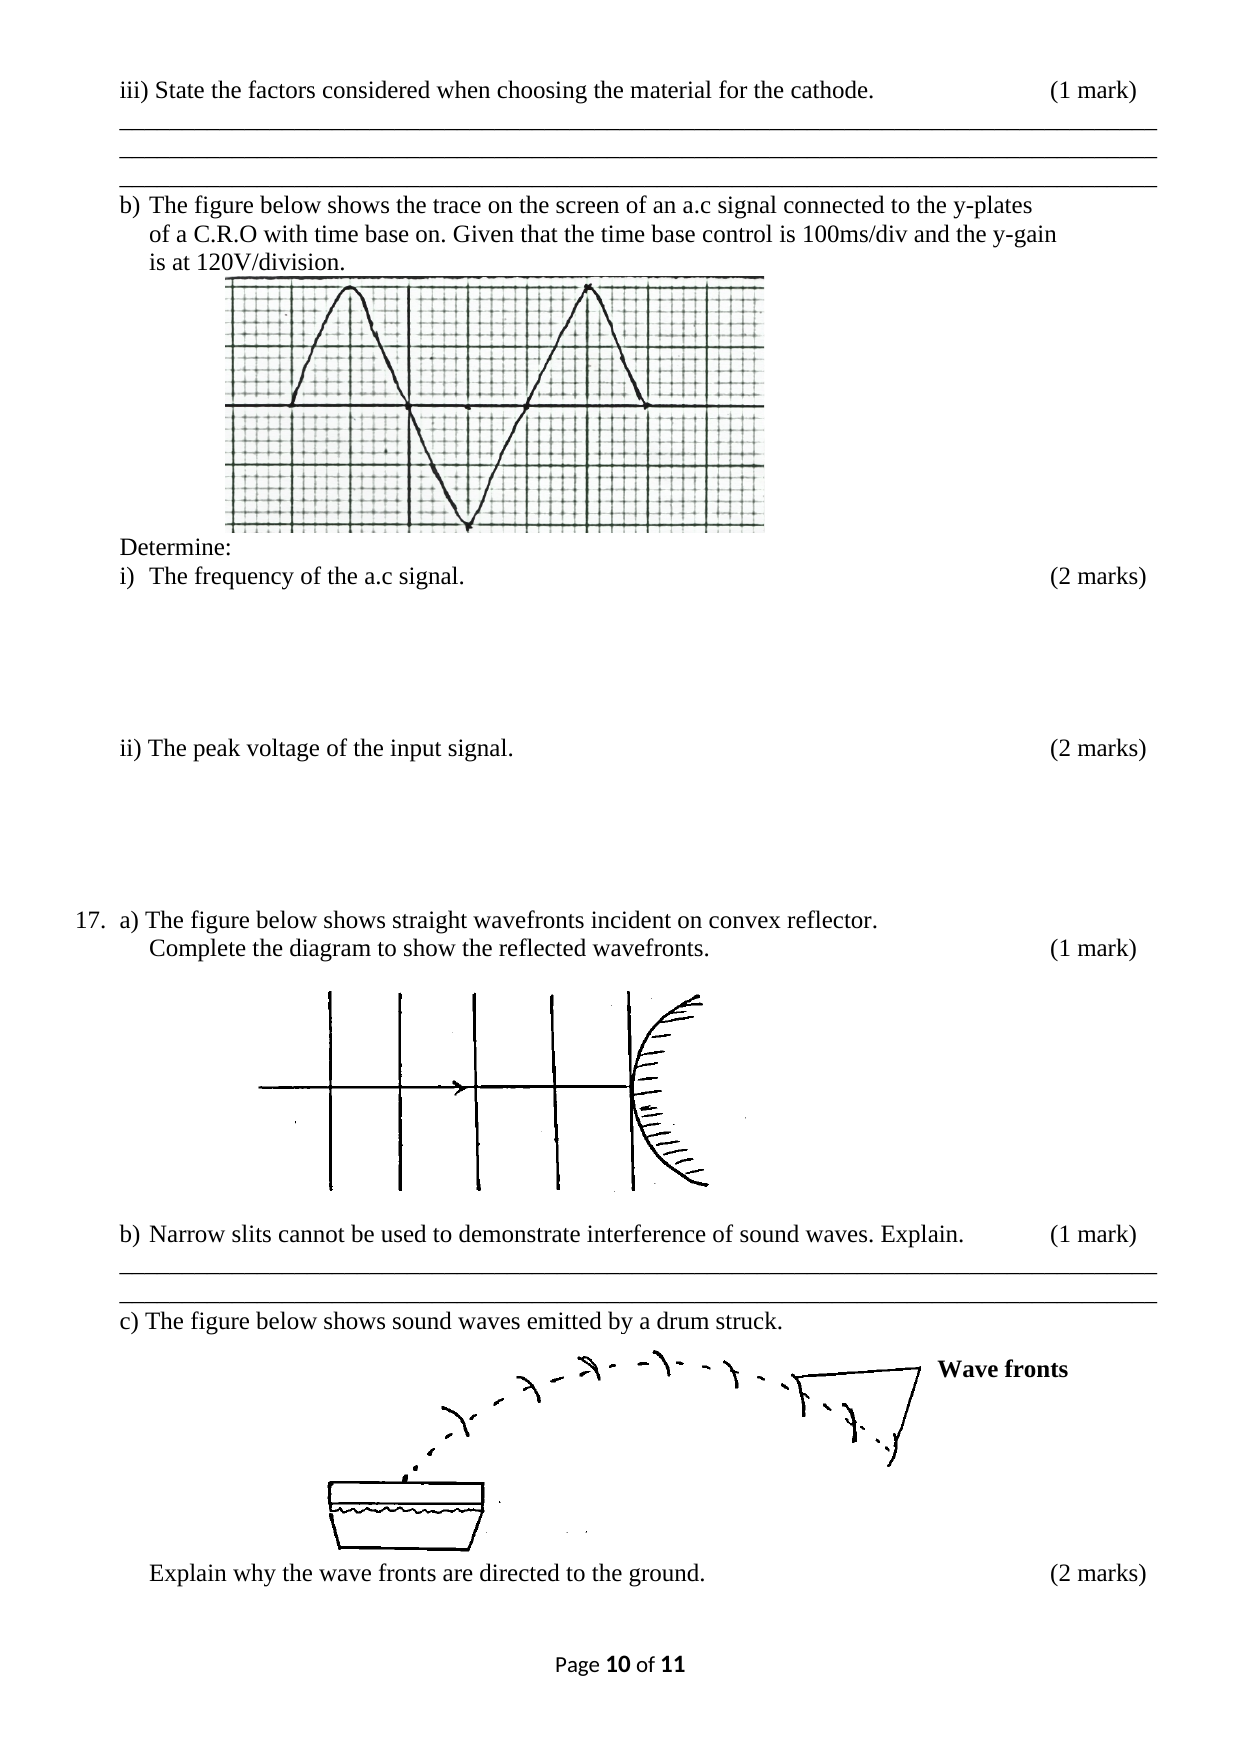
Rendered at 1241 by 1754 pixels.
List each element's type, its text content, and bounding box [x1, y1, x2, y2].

list Complete the diagram to show the reflected wavefronts. (1 mark) [119, 933, 1165, 962]
text of a C.R.O with time base on. Given that the time base control is 100ms/div and the y-gain [75, 219, 1165, 247]
text ______________________________________________________________________________________________________________________________________________________________________ [119, 1248, 1165, 1306]
text Explain why the wave fronts are directed to the ground. (2 marks) [75, 1558, 1165, 1586]
text c) The figure below shows sound waves emitted by a drum struck. [75, 1306, 1165, 1334]
text i) The frequency of the a.c signal. (2 marks) [75, 561, 1165, 590]
text b) Narrow slits cannot be used to demonstrate interference of sound waves. Explain. (1 mark) [75, 1219, 1165, 1248]
picture [225, 276, 765, 533]
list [119, 104, 1165, 190]
text is at 120V/division. [75, 247, 1165, 276]
text ii) The peak voltage of the input signal. (2 marks) [75, 733, 1165, 762]
list a) The figure below shows straight wavefronts incident on convex reflector. [75, 905, 1165, 933]
text Determine: [75, 532, 1165, 561]
text b) The figure below shows the trace on the screen of an a.c signal connected to the y-plates [75, 190, 1165, 219]
list iii) State the factors considered when choosing the material for the cathode. (1 mark) [119, 75, 1165, 104]
